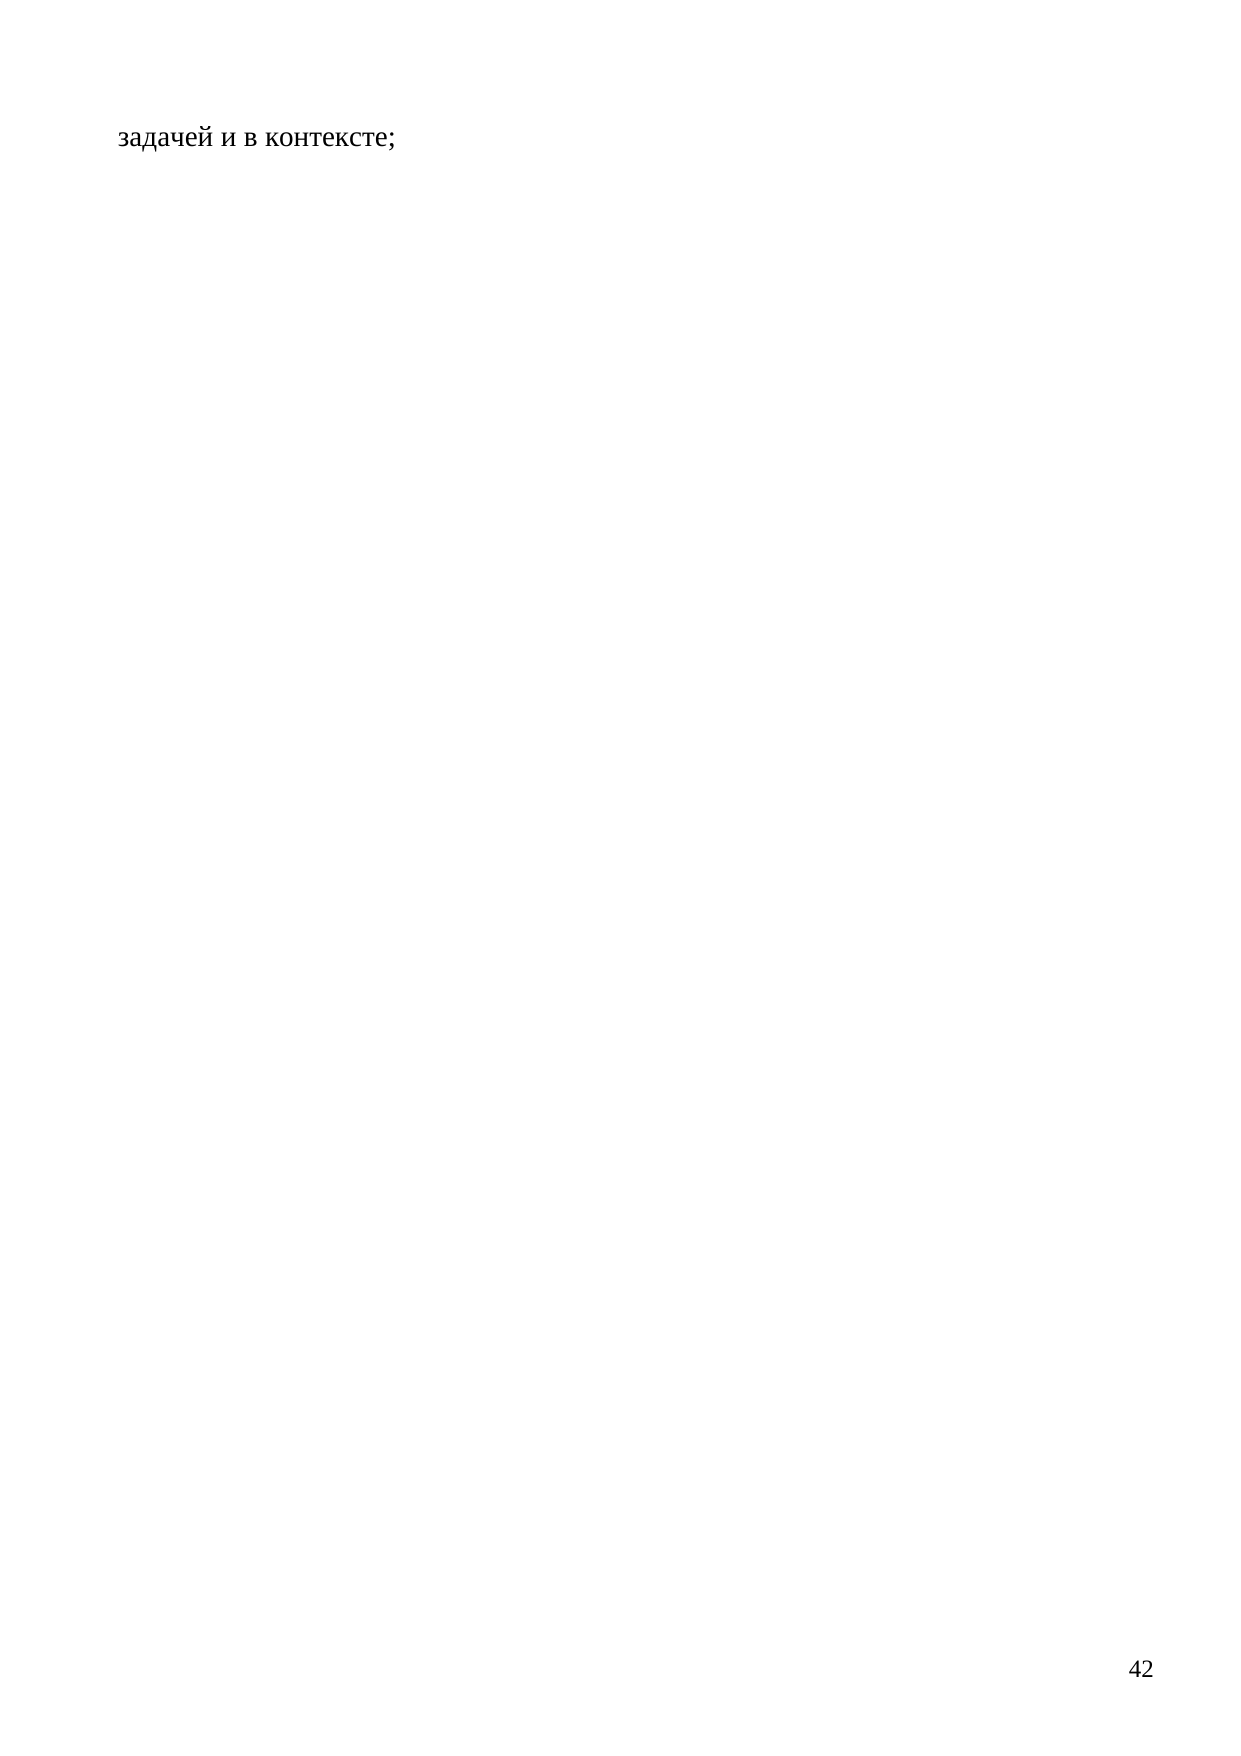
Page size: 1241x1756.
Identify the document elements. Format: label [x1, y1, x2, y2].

text [118, 119, 1152, 152]
